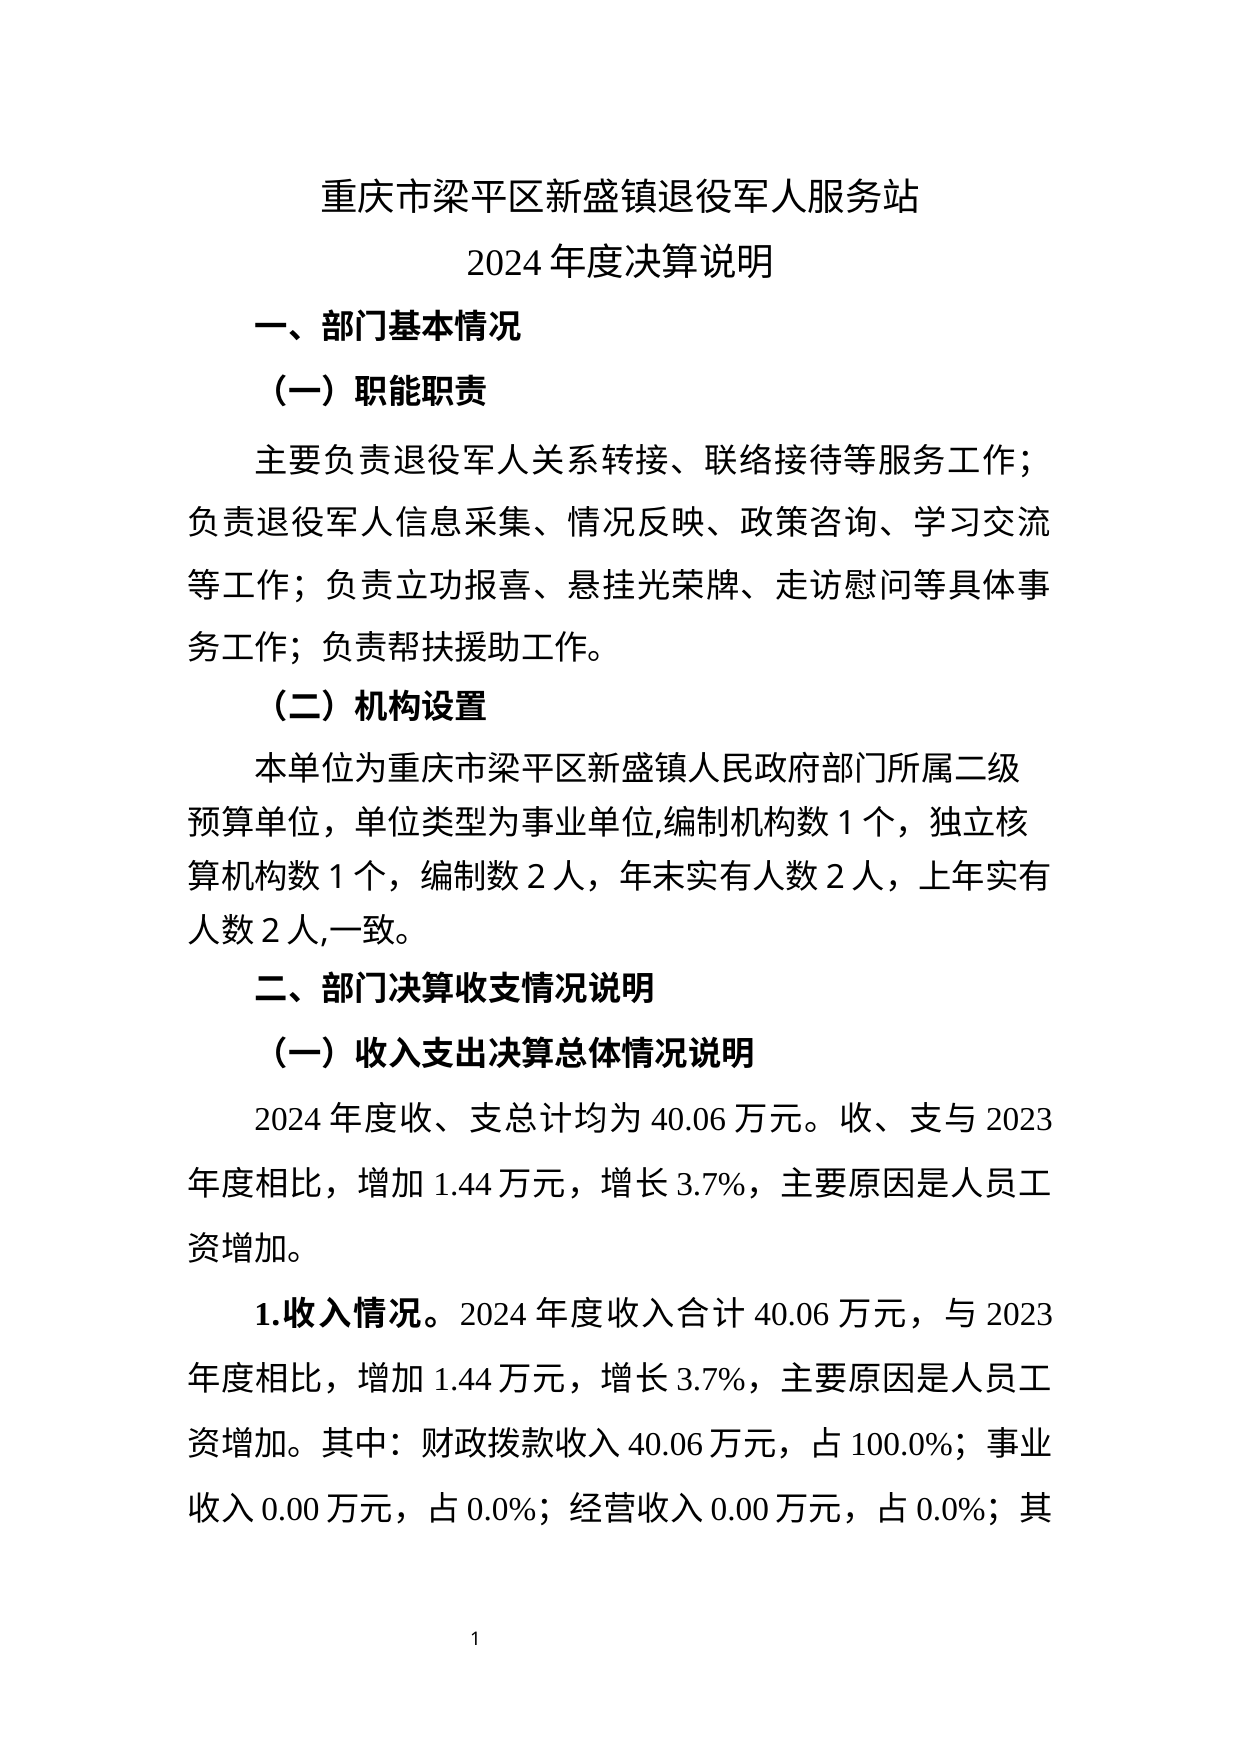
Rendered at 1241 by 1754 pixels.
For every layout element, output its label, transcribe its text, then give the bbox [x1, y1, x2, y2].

text 二、部门决算收支情况说明 [187, 954, 1053, 1019]
text 本单位为重庆市梁平区新盛镇人民政府部门所属二级预算单位，单位类型为事业单位,编制机构数1个，独立核算机构数1个，编制数2人，年末实有人数2人，上年实有人数2人,一致。 [187, 737, 1053, 954]
text （一）职能职责 [187, 357, 1053, 422]
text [187, 1279, 1053, 1539]
text （二）机构设置 [187, 672, 1053, 737]
text 2024年度收、支总计均为40.06万元。收、支与2023年度相比，增加1.44万元，增长3.7%，主要原因是人员工资增加。 [187, 1084, 1053, 1279]
text 重庆市梁平区新盛镇退役军人服务站 [187, 162, 1053, 227]
text 主要负责退役军人关系转接、联络接待等服务工作；负责退役军人信息采集、情况反映、政策咨询、学习交流等工作；负责立功报喜、悬挂光荣牌、走访慰问等具体事务工作；负责帮扶援助工作。 [187, 422, 1053, 672]
text 2024年度决算说明 [187, 227, 1053, 292]
text （一）收入支出决算总体情况说明 [187, 1019, 1053, 1084]
text 一、部门基本情况 [187, 292, 1053, 357]
